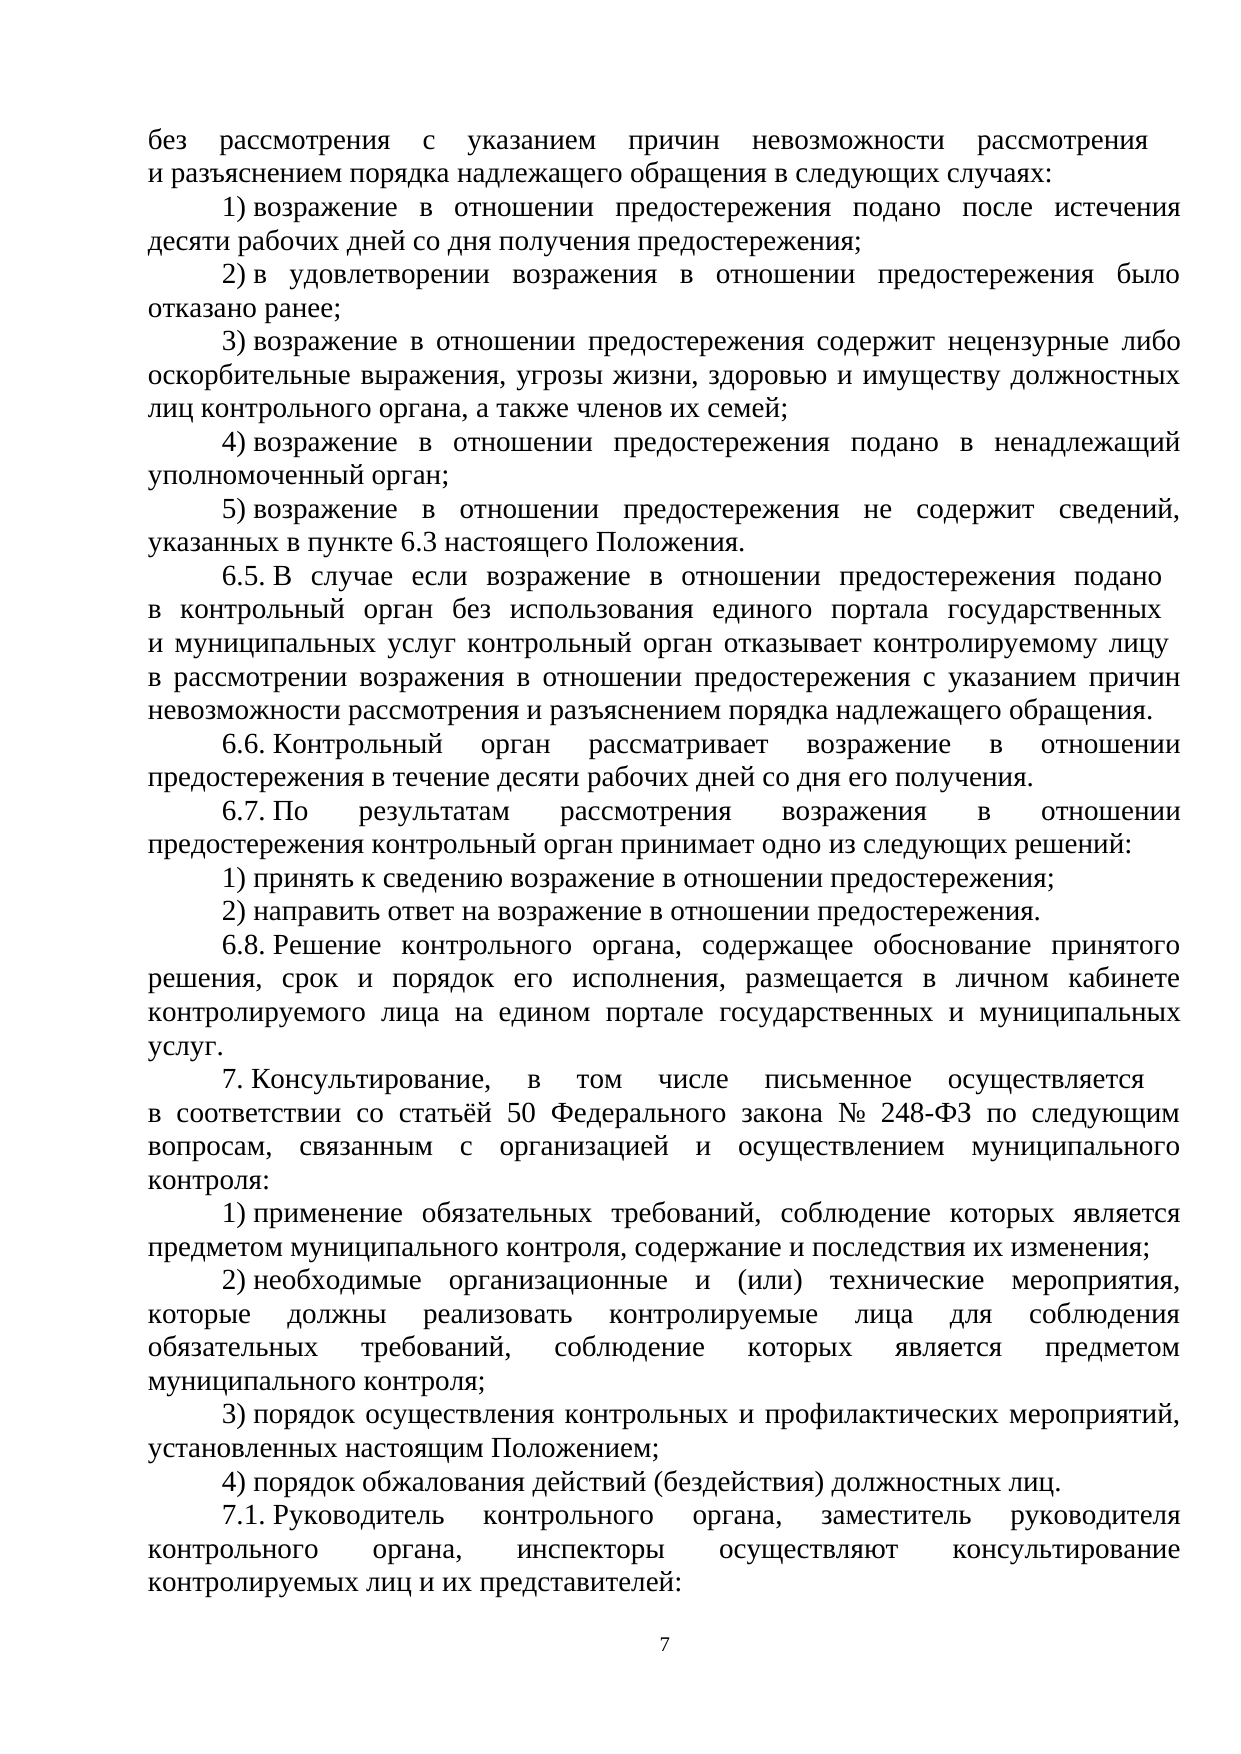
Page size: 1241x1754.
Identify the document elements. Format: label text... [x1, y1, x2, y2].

text 6.5. В случае если возражение в отношении предостережения подано в контрольный орган без использования единого портала государственных и муниципальных услуг контрольный орган отказывает контролируемому лицу в рассмотрении возражения в отношении предостережения с указанием причин невозможности рассмотрения и разъяснением порядка надлежащего обращения. [148, 558, 1181, 726]
text 7. Консультирование, в том числе письменное осуществляется в соответствии со статьёй 50 Федерального закона № 248-ФЗ по следующим вопросам, связанным с организацией и осуществлением муниципального контроля: [148, 1061, 1181, 1195]
text 1) принять к сведению возражение в отношении предостережения; [148, 860, 1181, 893]
text 6.7. По результатам рассмотрения возражения в отношении предостережения контрольный орган принимает одно из следующих решений: [148, 793, 1181, 860]
text 3) порядок осуществления контрольных и профилактических мероприятий, установленных настоящим Положением; [148, 1397, 1181, 1464]
text 1) применение обязательных требований, соблюдение которых является предметом муниципального контроля, содержание и последствия их изменения; [148, 1195, 1181, 1262]
text 7.1. Руководитель контрольного органа, заместитель руководителя контрольного органа, инспекторы осуществляют консультирование контролируемых лиц и их представителей: [148, 1497, 1181, 1598]
text 5) возражение в отношении предостережения не содержит сведений, указанных в пункте 6.3 настоящего Положения. [148, 491, 1181, 558]
text 2) в удовлетворении возражения в отношении предостережения было отказано ранее; [148, 256, 1181, 323]
text 2) необходимые организационные и (или) технические мероприятия, которые должны реализовать контролируемые лица для соблюдения обязательных требований, соблюдение которых является предметом муниципального контроля; [148, 1262, 1181, 1397]
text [148, 122, 1181, 189]
text 4) порядок обжалования действий (бездействия) должностных лиц. [148, 1464, 1181, 1497]
text 3) возражение в отношении предостережения содержит нецензурные либо оскорбительные выражения, угрозы жизни, здоровью и имуществу должностных лиц контрольного органа, а также членов их семей; [148, 323, 1181, 424]
text 2) направить ответ на возражение в отношении предостережения. [148, 893, 1181, 927]
text 6.6. Контрольный орган рассматривает возражение в отношении предостережения в течение десяти рабочих дней со дня его получения. [148, 726, 1181, 793]
text 1) возражение в отношении предостережения подано после истечения десяти рабочих дней со дня получения предостережения; [148, 189, 1181, 256]
text 4) возражение в отношении предостережения подано в ненадлежащий уполномоченный орган; [148, 424, 1181, 491]
text 6.8. Решение контрольного органа, содержащее обоснование принятого решения, срок и порядок его исполнения, размещается в личном кабинете контролируемого лица на едином портале государственных и муниципальных услуг. [148, 927, 1181, 1061]
